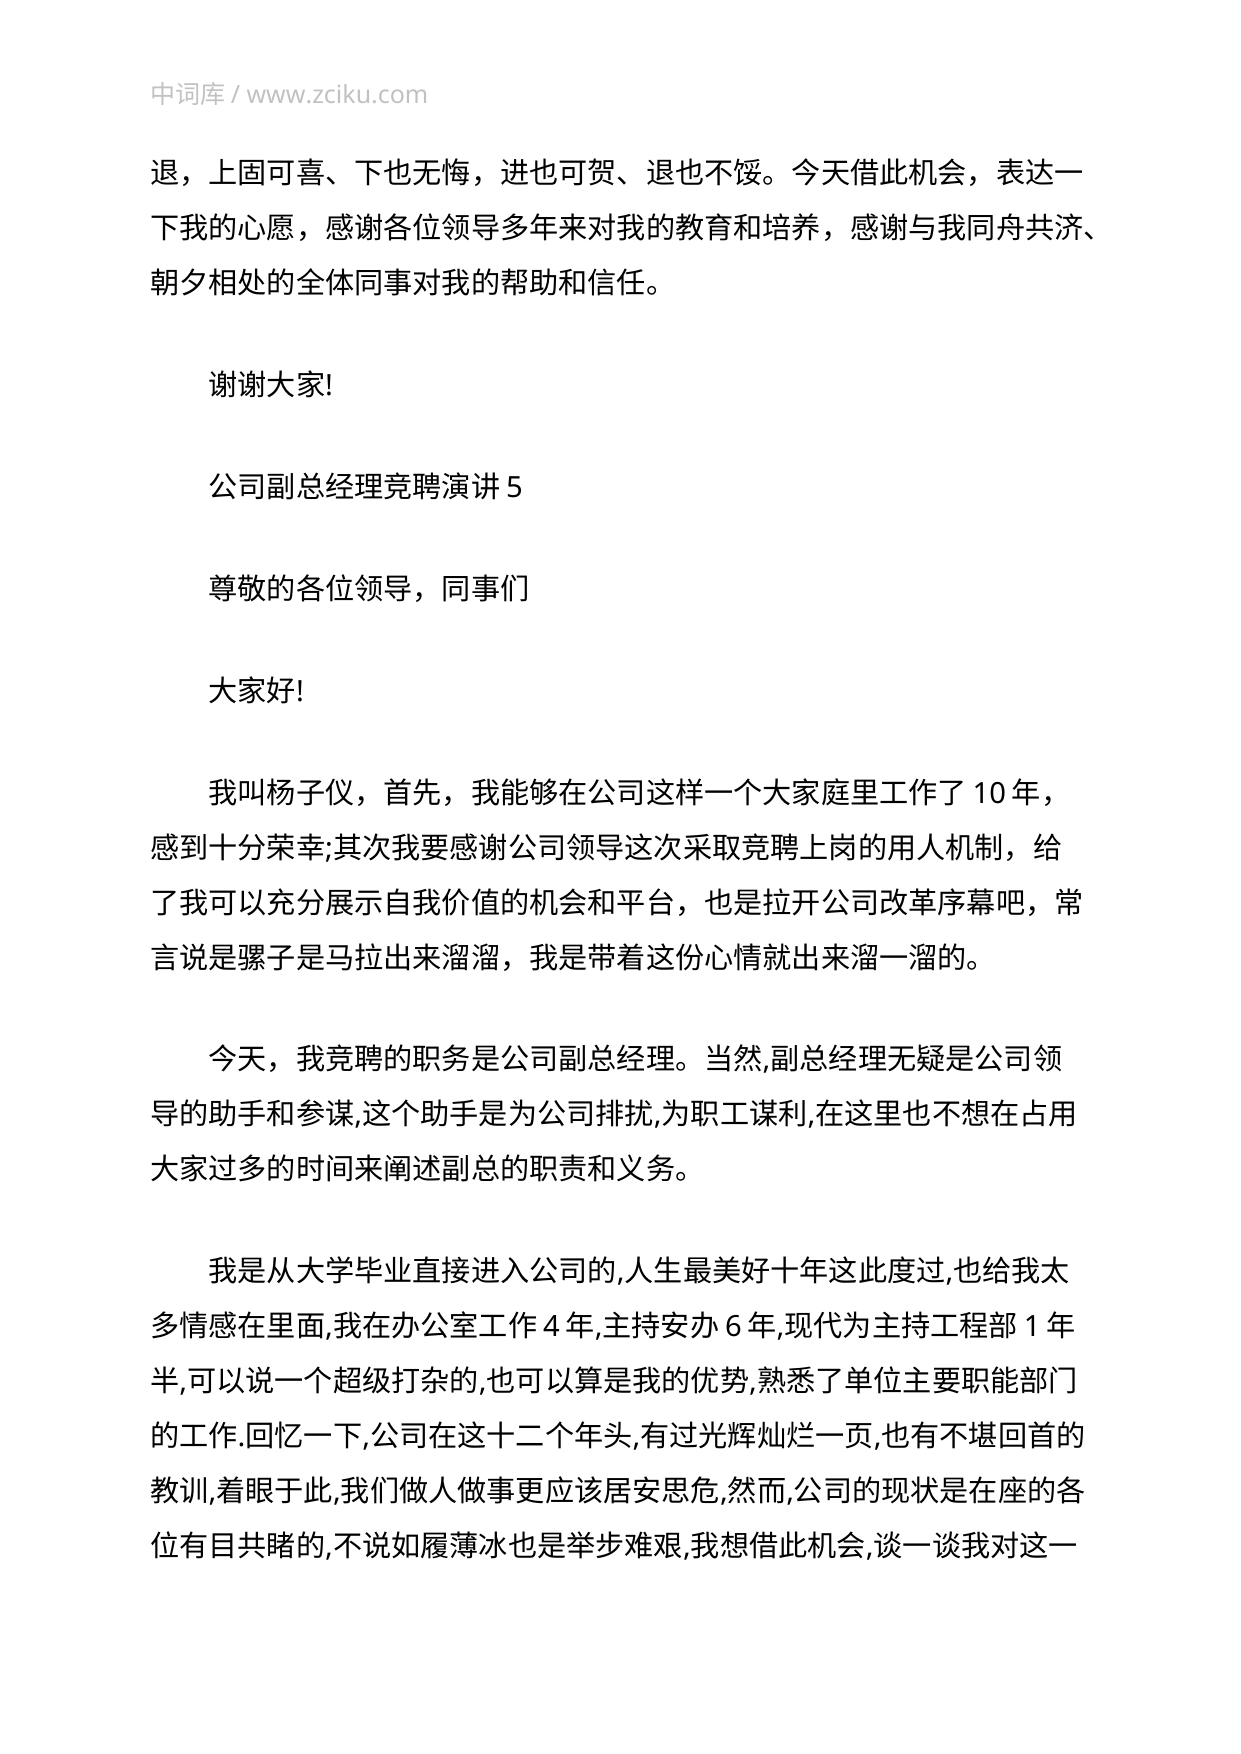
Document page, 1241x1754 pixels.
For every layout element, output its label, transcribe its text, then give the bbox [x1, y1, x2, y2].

text 公司副总经理竞聘演讲5 [150, 463, 1090, 506]
text 大家好! [150, 667, 1090, 710]
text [150, 1248, 1090, 1565]
text 我叫杨子仪，首先，我能够在公司这样一个大家庭里工作了10年，感到十分荣幸;其次我要感谢公司领导这次采取竞聘上岗的用人机制，给了我可以充分展示自我价值的机会和平台，也是拉开公司改革序幕吧，常言说是骡子是马拉出来溜溜，我是带着这份心情就出来溜一溜的。 [150, 769, 1090, 976]
text 尊敬的各位领导，同事们 [150, 566, 1090, 608]
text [150, 150, 1090, 302]
text 谢谢大家! [150, 362, 1090, 404]
text 今天，我竞聘的职务是公司副总经理。当然,副总经理无疑是公司领导的助手和参谋,这个助手是为公司排扰,为职工谋利,在这里也不想在占用大家过多的时间来阐述副总的职责和义务。 [150, 1036, 1090, 1188]
